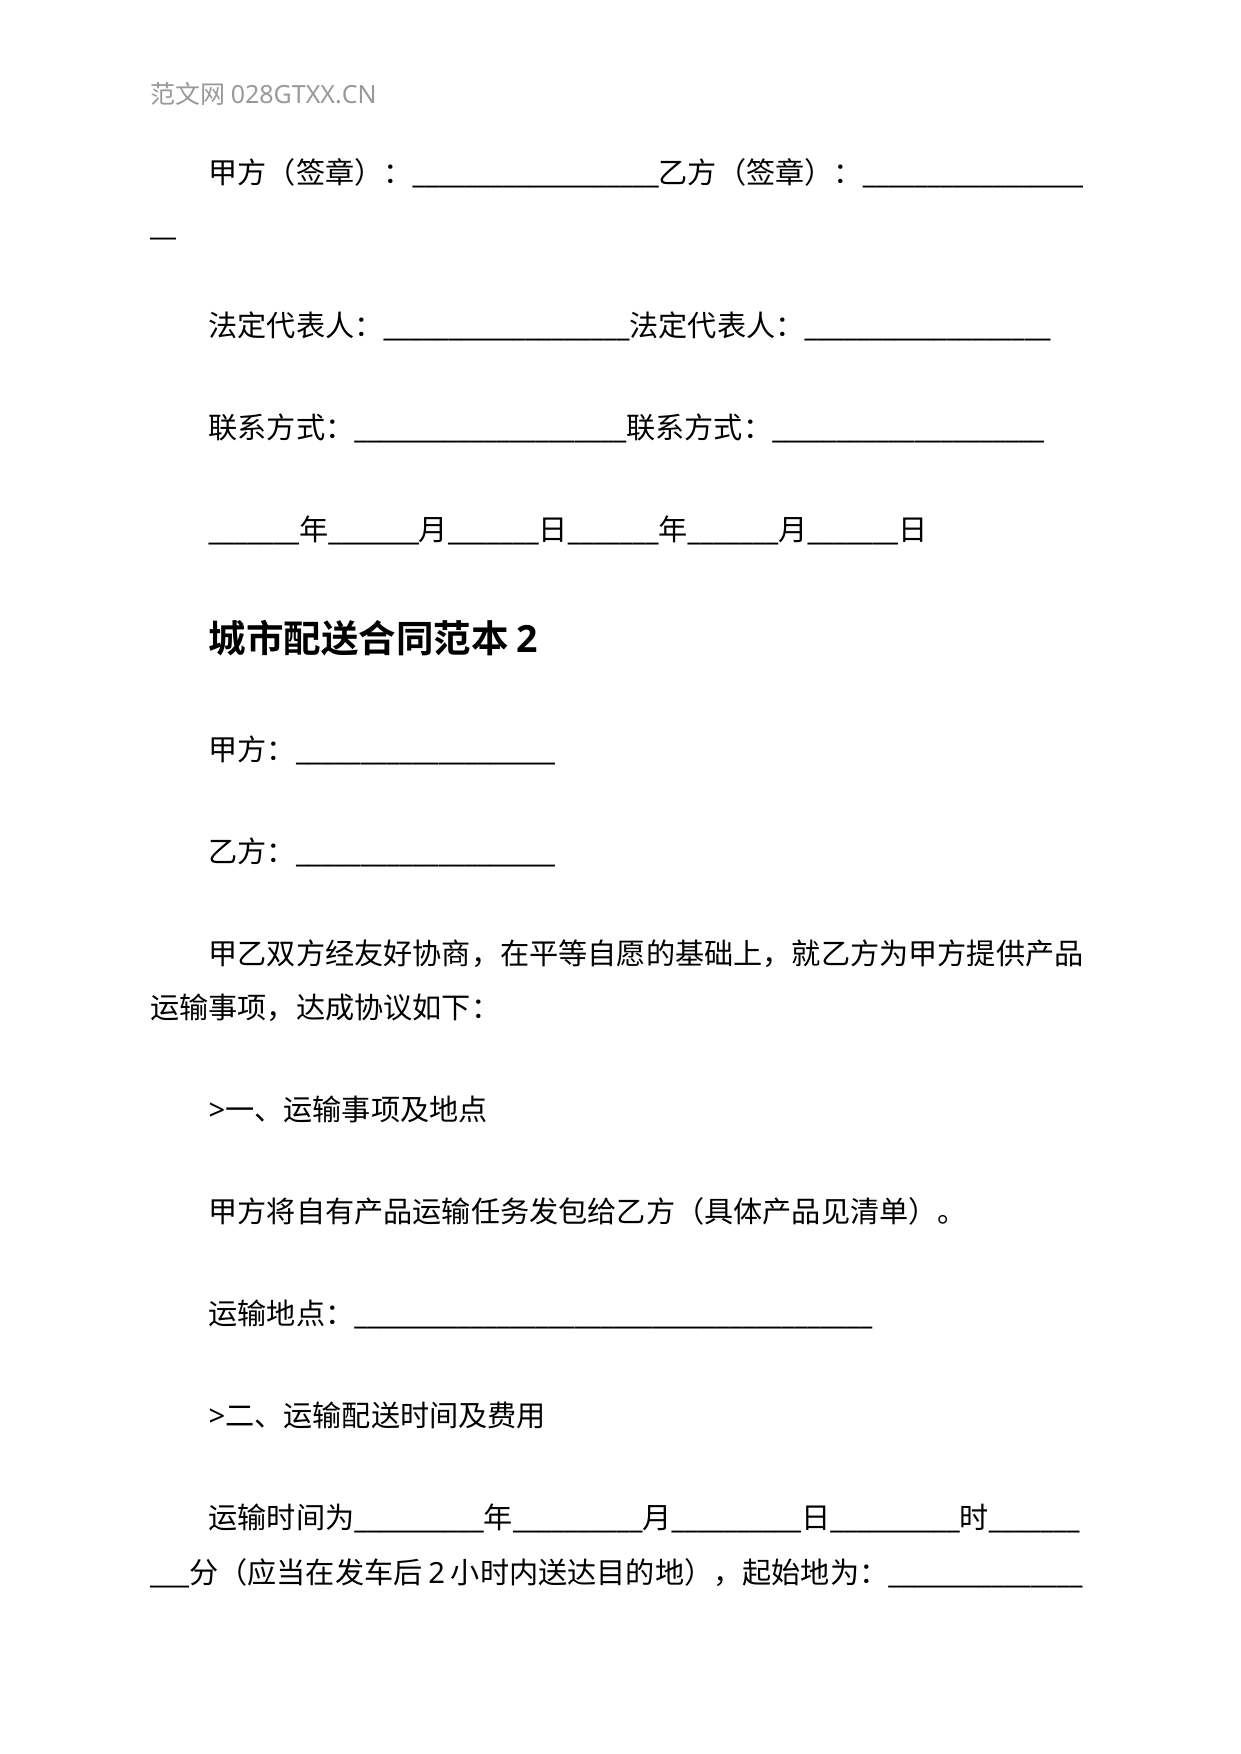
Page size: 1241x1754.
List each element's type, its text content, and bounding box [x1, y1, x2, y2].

text 城市配送合同范本2 [150, 609, 1090, 663]
text 联系方式：_____________________联系方式：_____________________ [150, 405, 1090, 447]
text >二、运输配送时间及费用 [150, 1393, 1090, 1435]
text 甲方：____________________ [150, 726, 1090, 769]
text 甲方将自有产品运输任务发包给乙方（具体产品见清单）。 [150, 1189, 1090, 1231]
text 乙方：____________________ [150, 828, 1090, 871]
text _______年_______月_______日_______年_______月_______日 [150, 507, 1090, 549]
text 甲乙双方经友好协商，在平等自愿的基础上，就乙方为甲方提供产品运输事项，达成协议如下： [150, 930, 1090, 1027]
text >一、运输事项及地点 [150, 1087, 1090, 1129]
text 法定代表人：___________________法定代表人：___________________ [150, 303, 1090, 345]
text 甲方（签章）：___________________乙方（签章）：___________________ [150, 150, 1090, 244]
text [150, 1494, 1090, 1592]
text 运输地点：________________________________________ [150, 1291, 1090, 1333]
